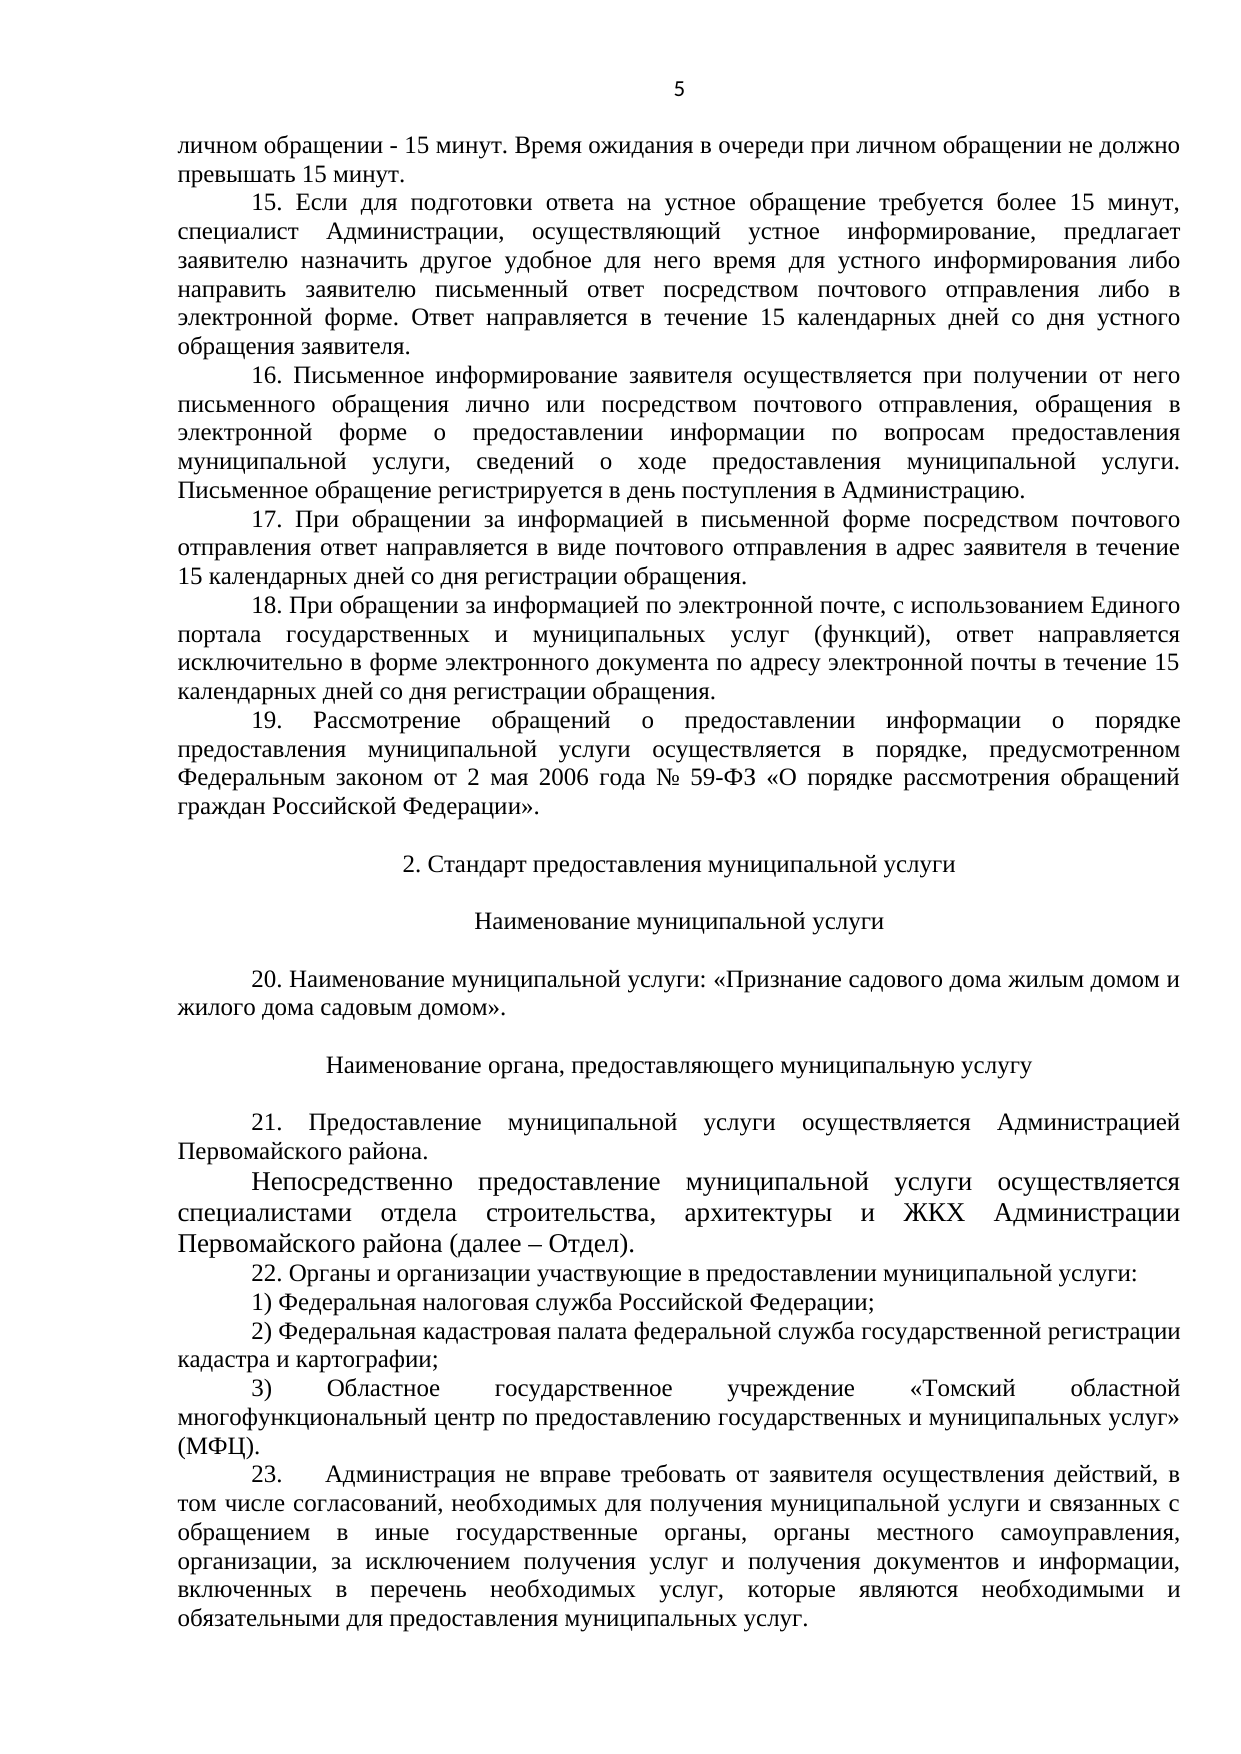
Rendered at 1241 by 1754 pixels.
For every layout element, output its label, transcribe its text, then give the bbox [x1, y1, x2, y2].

text 19. Рассмотрение обращений о предоставлении информации о порядке предоставления муниципальной услуги осуществляется в порядке, предусмотренном Федеральным законом от 2 мая 2006 года № 59-ФЗ «О порядке рассмотрения обращений граждан Российской Федерации». [177, 705, 1181, 820]
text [177, 130, 1181, 187]
text 1) Федеральная налоговая служба Российской Федерации; [177, 1287, 1181, 1316]
text 2. Стандарт предоставления муниципальной услуги [177, 820, 1181, 877]
text Наименование органа, предоставляющего муниципальную услугу [177, 1050, 1181, 1079]
text 22. Органы и организации участвующие в предоставлении муниципальной услуги: [177, 1258, 1181, 1287]
text 17. При обращении за информацией в письменной форме посредством почтового отправления ответ направляется в виде почтового отправления в адрес заявителя в течение 15 календарных дней со дня регистрации обращения. [177, 504, 1181, 590]
text 21. Предоставление муниципальной услуги осуществляется Администрацией Первомайского района. [177, 1107, 1181, 1165]
text Наименование муниципальной услуги [177, 906, 1181, 935]
text 23. Администрация не вправе требовать от заявителя осуществления действий, в том числе согласований, необходимых для получения муниципальной услуги и связанных с обращением в иные государственные органы, органы местного самоуправления, организации, за исключением получения услуг и получения документов и информации, включенных в перечень необходимых услуг, которые являются необходимыми и обязательными для предоставления муниципальных услуг. [177, 1459, 1181, 1632]
text 18. При обращении за информацией по электронной почте, с использованием Единого портала государственных и муниципальных услуг (функций), ответ направляется исключительно в форме электронного документа по адресу электронной почты в течение 15 календарных дней со дня регистрации обращения. [177, 590, 1181, 705]
text 2) Федеральная кадастровая палата федеральной служба государственной регистрации кадастра и картографии; [177, 1316, 1181, 1373]
text 15. Если для подготовки ответа на устное обращение требуется более 15 минут, специалист Администрации, осуществляющий устное информирование, предлагает заявителю назначить другое удобное для него время для устного информирования либо направить заявителю письменный ответ посредством почтового отправления либо в электронной форме. Ответ направляется в течение 15 календарных дней со дня устного обращения заявителя. [177, 187, 1181, 360]
text Непосредственно предоставление муниципальной услуги осуществляется специалистами отдела строительства, архитектуры и ЖКХ Администрации Первомайского района (далее – Отдел). [177, 1165, 1181, 1258]
text 3) Областное государственное учреждение «Томский областной многофункциональный центр по предоставлению государственных и муниципальных услуг» (МФЦ). [177, 1373, 1181, 1459]
text 20. Наименование муниципальной услуги: «Признание садового дома жилым домом и жилого дома садовым домом». [177, 964, 1181, 1021]
text 16. Письменное информирование заявителя осуществляется при получении от него письменного обращения лично или посредством почтового отправления, обращения в электронной форме о предоставлении информации по вопросам предоставления муниципальной услуги, сведений о ходе предоставления муниципальной услуги. Письменное обращение регистрируется в день поступления в Администрацию. [177, 360, 1181, 504]
